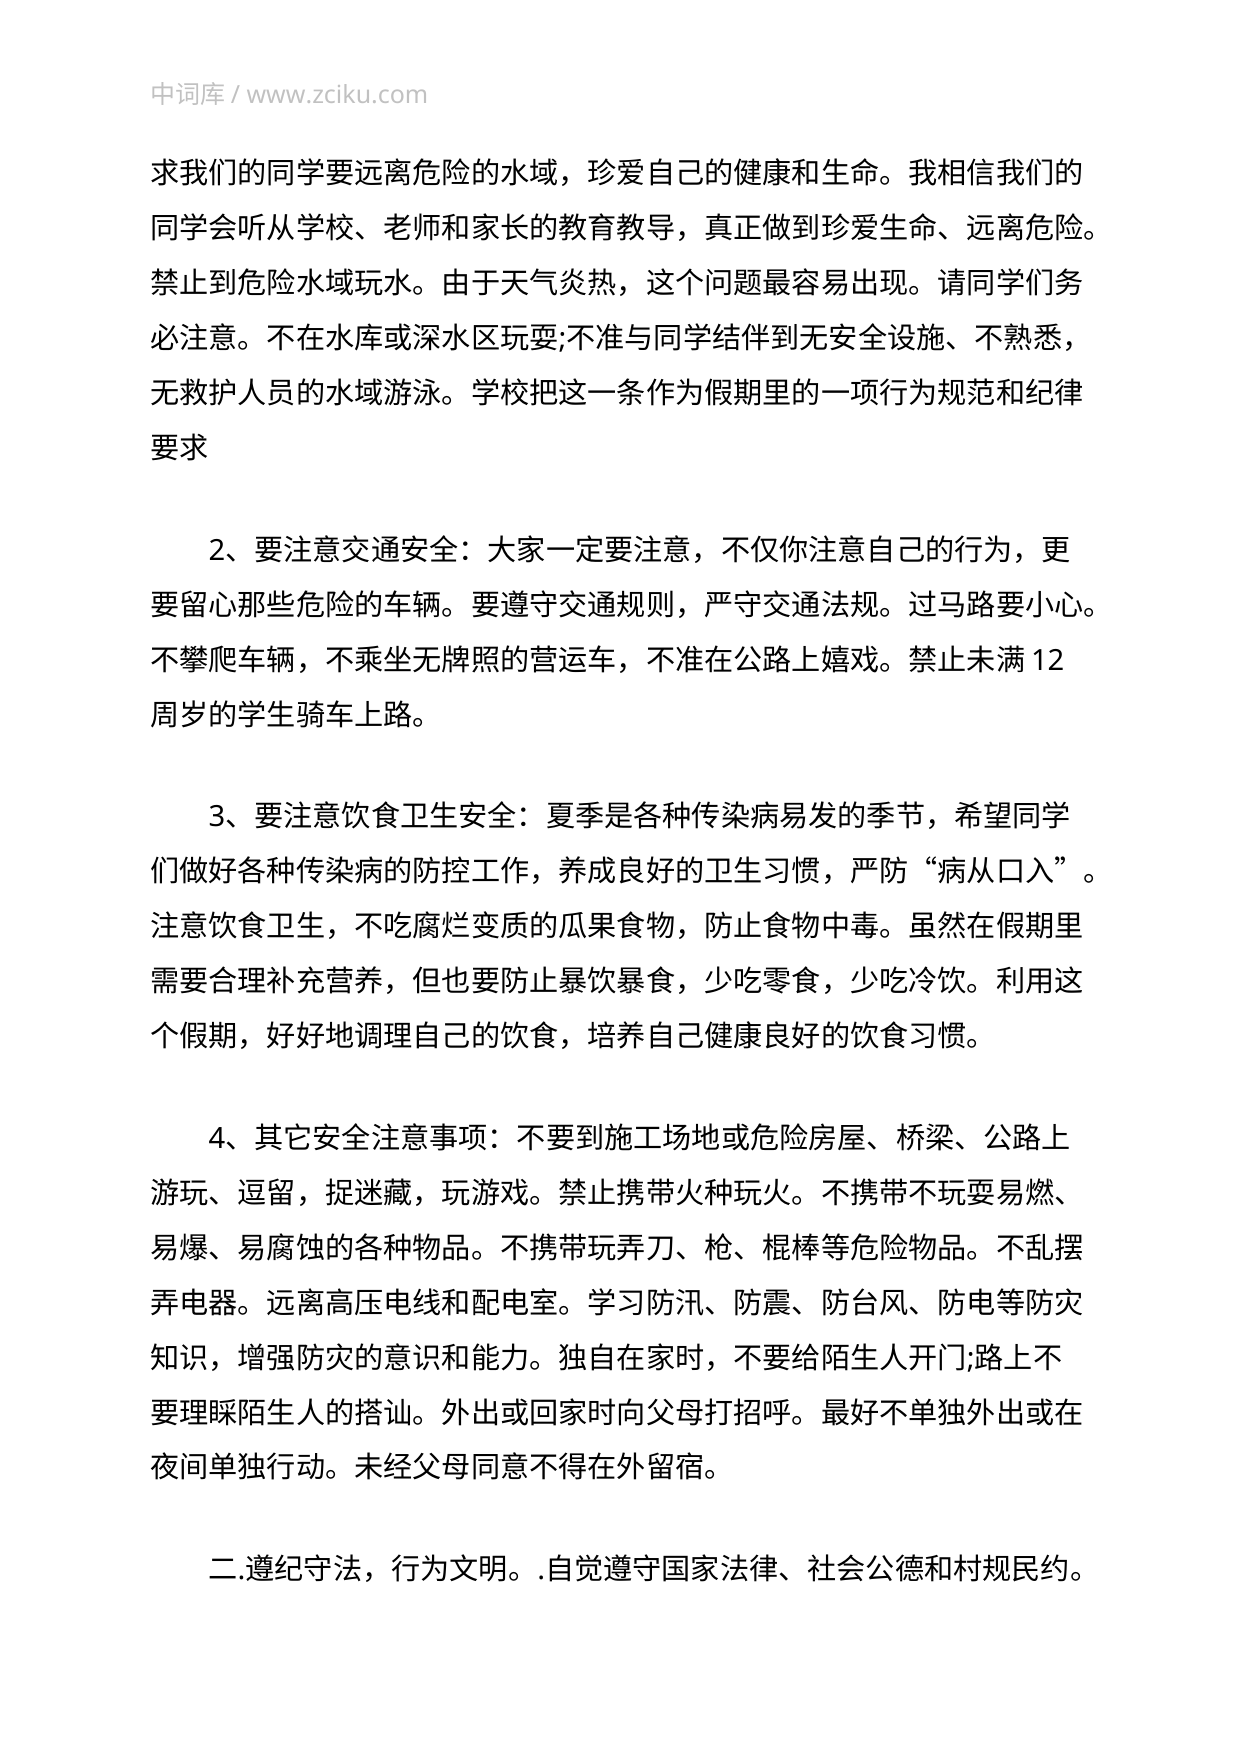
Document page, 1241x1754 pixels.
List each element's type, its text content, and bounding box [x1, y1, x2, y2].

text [150, 150, 1090, 467]
text 4、其它安全注意事项：不要到施工场地或危险房屋、桥梁、公路上游玩、逗留，捉迷藏，玩游戏。禁止携带火种玩火。不携带不玩耍易燃、易爆、易腐蚀的各种物品。不携带玩弄刀、枪、棍棒等危险物品。不乱摆弄电器。远离高压电线和配电室。学习防汛、防震、防台风、防电等防灾知识，增强防灾的意识和能力。独自在家时，不要给陌生人开门;路上不要理睬陌生人的搭讪。外出或回家时向父母打招呼。最好不单独外出或在夜间单独行动。未经父母同意不得在外留宿。 [150, 1114, 1090, 1486]
text 2、要注意交通安全：大家一定要注意，不仅你注意自己的行为，更要留心那些危险的车辆。要遵守交通规则，严守交通法规。过马路要小心。不攀爬车辆，不乘坐无牌照的营运车，不准在公路上嬉戏。禁止未满12周岁的学生骑车上路。 [150, 526, 1090, 733]
text 3、要注意饮食卫生安全：夏季是各种传染病易发的季节，希望同学们做好各种传染病的防控工作，养成良好的卫生习惯，严防“病从口入”。注意饮食卫生，不吃腐烂变质的瓜果食物，防止食物中毒。虽然在假期里需要合理补充营养，但也要防止暴饮暴食，少吃零食，少吃冷饮。利用这个假期，好好地调理自己的饮食，培养自己健康良好的饮食习惯。 [150, 793, 1090, 1055]
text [150, 1546, 1090, 1588]
